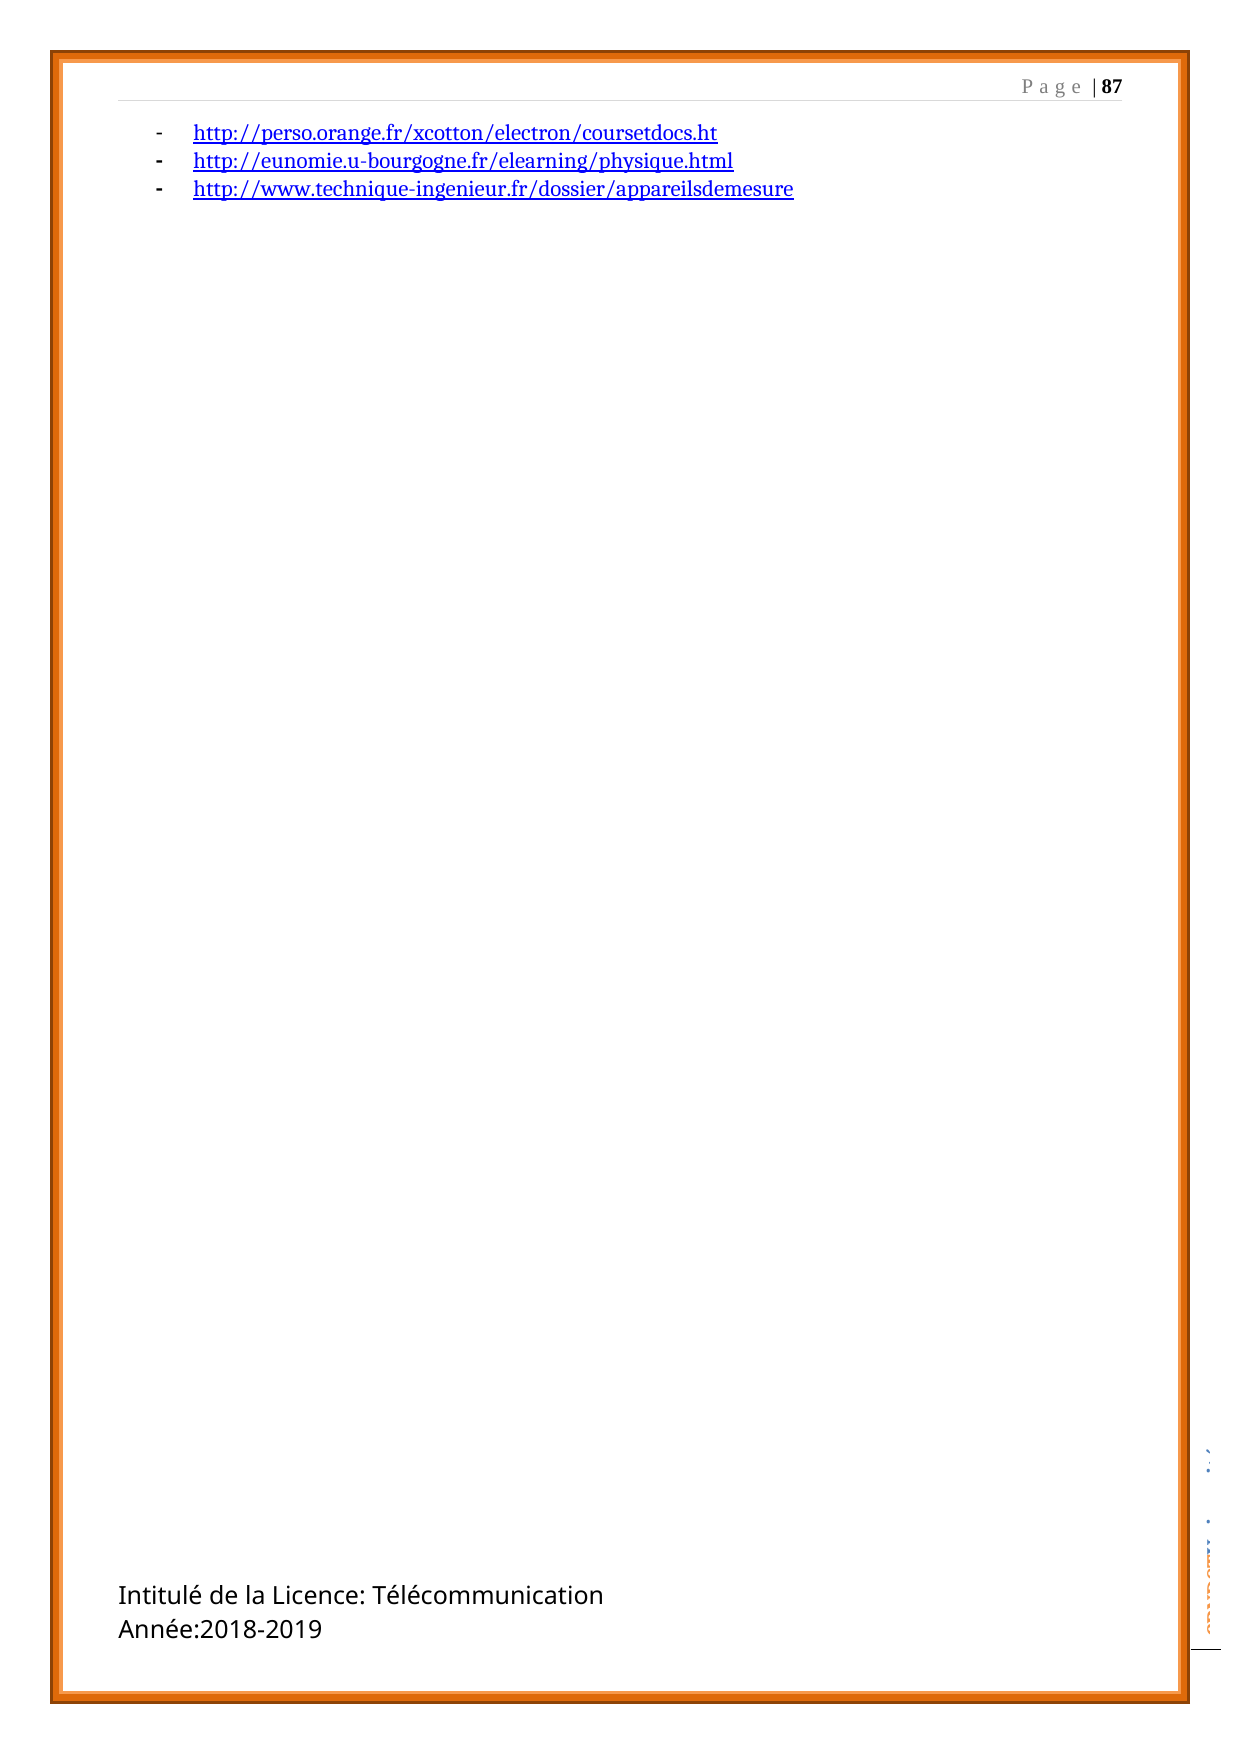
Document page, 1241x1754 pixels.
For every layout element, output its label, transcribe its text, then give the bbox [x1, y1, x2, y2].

list http://eunomie.u-bourgogne.fr/elearning/physique.html [156, 146, 1122, 174]
list http://www.technique-ingenieur.fr/dossier/appareilsdemesure [156, 174, 1122, 202]
list http://perso.orange.fr/xcotton/electron/coursetdocs.ht [156, 118, 1122, 146]
